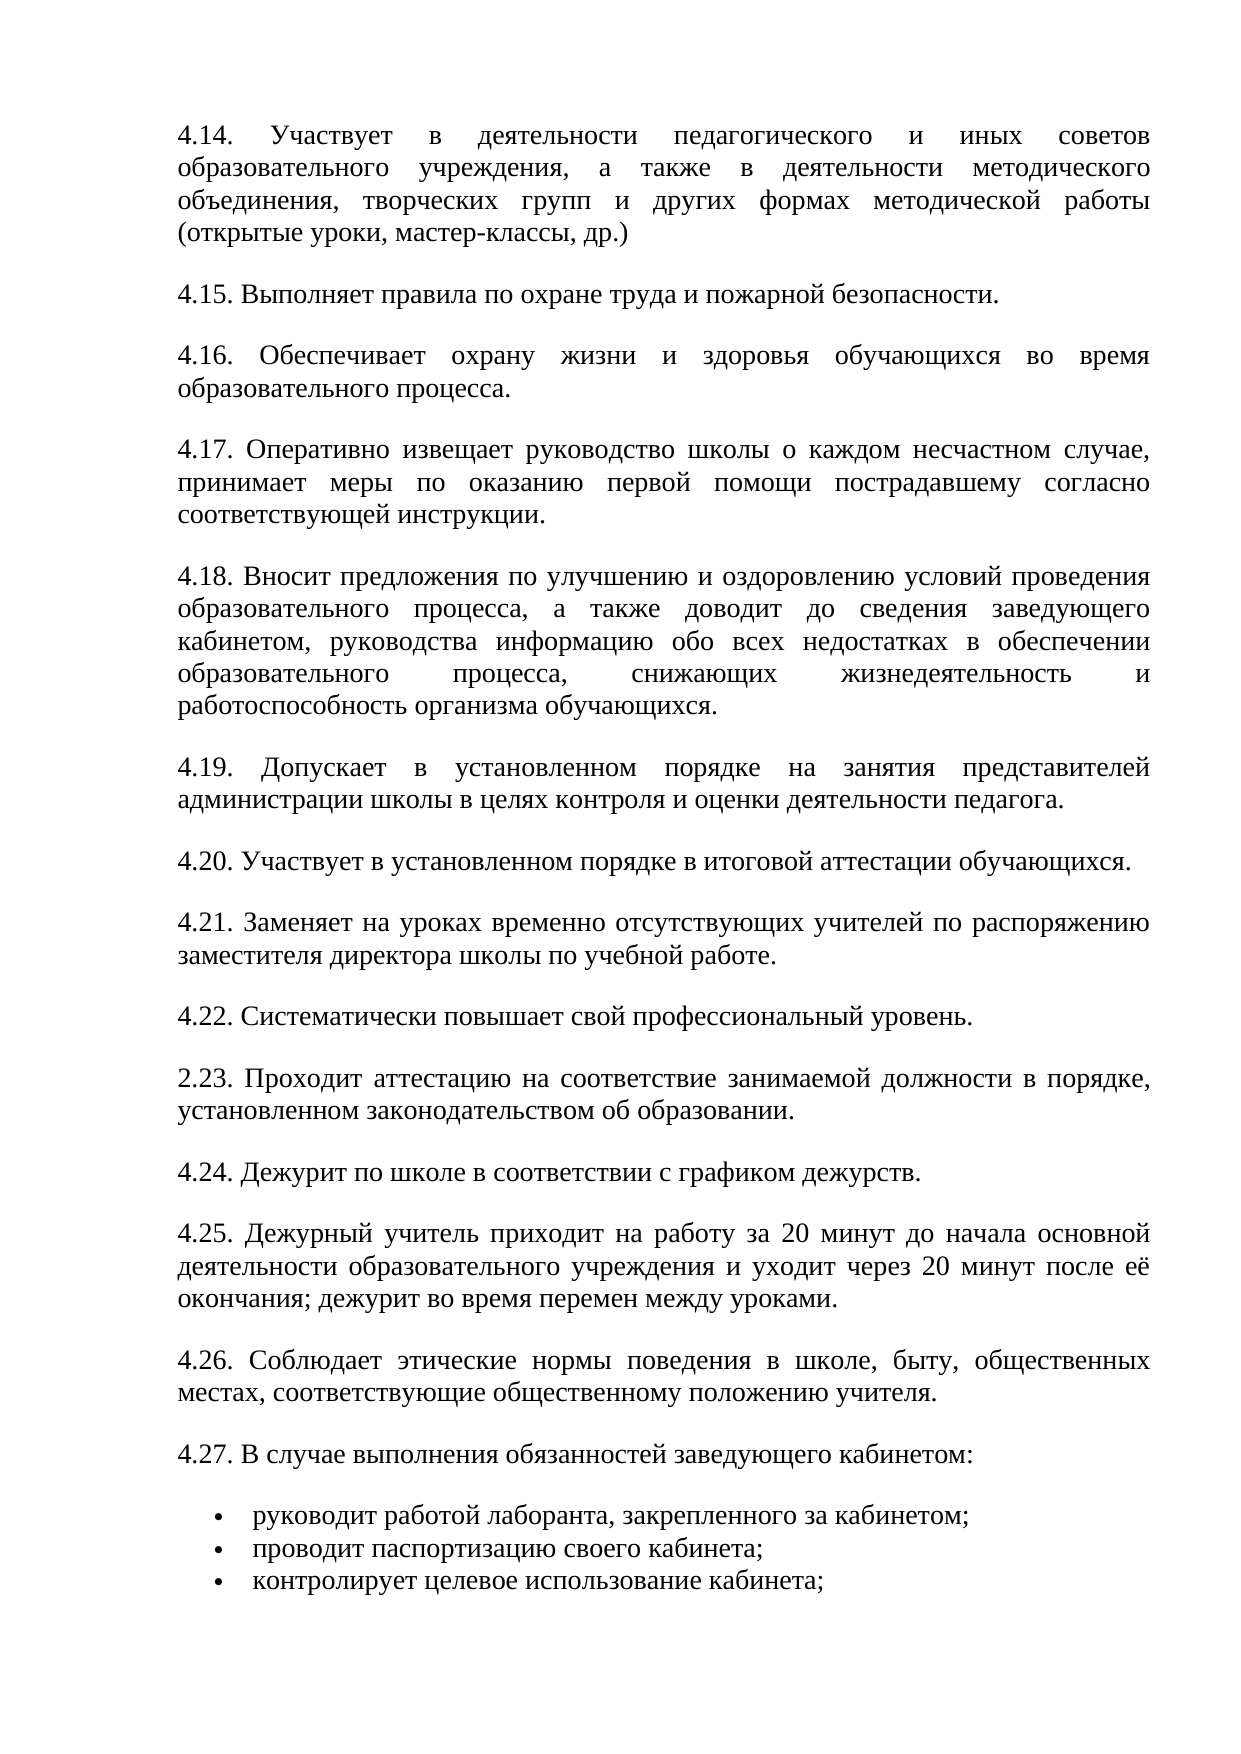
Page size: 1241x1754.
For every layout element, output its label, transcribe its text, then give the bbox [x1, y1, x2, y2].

text 4.25. Дежурный учитель приходит на работу за 20 минут до начала основной деятельности образовательного учреждения и уходит через 20 минут после её окончания; дежурит во время перемен между уроками. [177, 1216, 1152, 1314]
text 4.15. Выполняет правила по охране труда и пожарной безопасности. [177, 277, 1152, 309]
text 4.21. Заменяет на уроках временно отсутствующих учителей по распоряжению заместителя директора школы по учебной работе. [177, 905, 1152, 970]
text 4.19. Допускает в установленном порядке на занятия представителей администрации школы в целях контроля и оценки деятельности педагога. [177, 750, 1152, 815]
text 4.20. Участвует в установленном порядке в итоговой аттестации обучающихся. [177, 844, 1152, 876]
text 4.24. Дежурит по школе в соответствии с графиком дежурств. [177, 1155, 1152, 1187]
text 4.27. В случае выполнения обязанностей заведующего кабинетом: [177, 1437, 1152, 1469]
text 2.23. Проходит аттестацию на соответствие занимаемой должности в порядке, установленном законодательством об образовании. [177, 1061, 1152, 1126]
text 4.18. Вносит предложения по улучшению и оздоровлению условий проведения образовательного процесса, а также доводит до сведения заведующего кабинетом, руководства информацию обо всех недостатках в обеспечении образовательного процесса, снижающих жизнедеятельность и работоспособность организма обучающихся. [177, 559, 1152, 721]
list проводит паспортизацию своего кабинета; [215, 1560, 1152, 1592]
text 4.14. Участвует в деятельности педагогического и иных советов образовательного учреждения, а также в деятельности методического объединения, творческих групп и других формах методической работы (открытые уроки, мастер-классы, др.) [177, 118, 1152, 248]
list руководит работой лаборанта, закрепленного за кабинетом; [215, 1498, 1152, 1531]
text 4.26. Соблюдает этические нормы поведения в школе, быту, общественных местах, соответствующие общественному положению учителя. [177, 1343, 1152, 1408]
text 4.22. Систематически повышает свой профессиональный уровень. [177, 999, 1152, 1032]
text 4.17. Оперативно извещает руководство школы о каждом несчастном случае, принимает меры по оказанию первой помощи пострадавшему согласно соответствующей инструкции. [177, 432, 1152, 529]
text 4.16. Обеспечивает охрану жизни и здоровья обучающихся во время образовательного процесса. [177, 338, 1152, 403]
